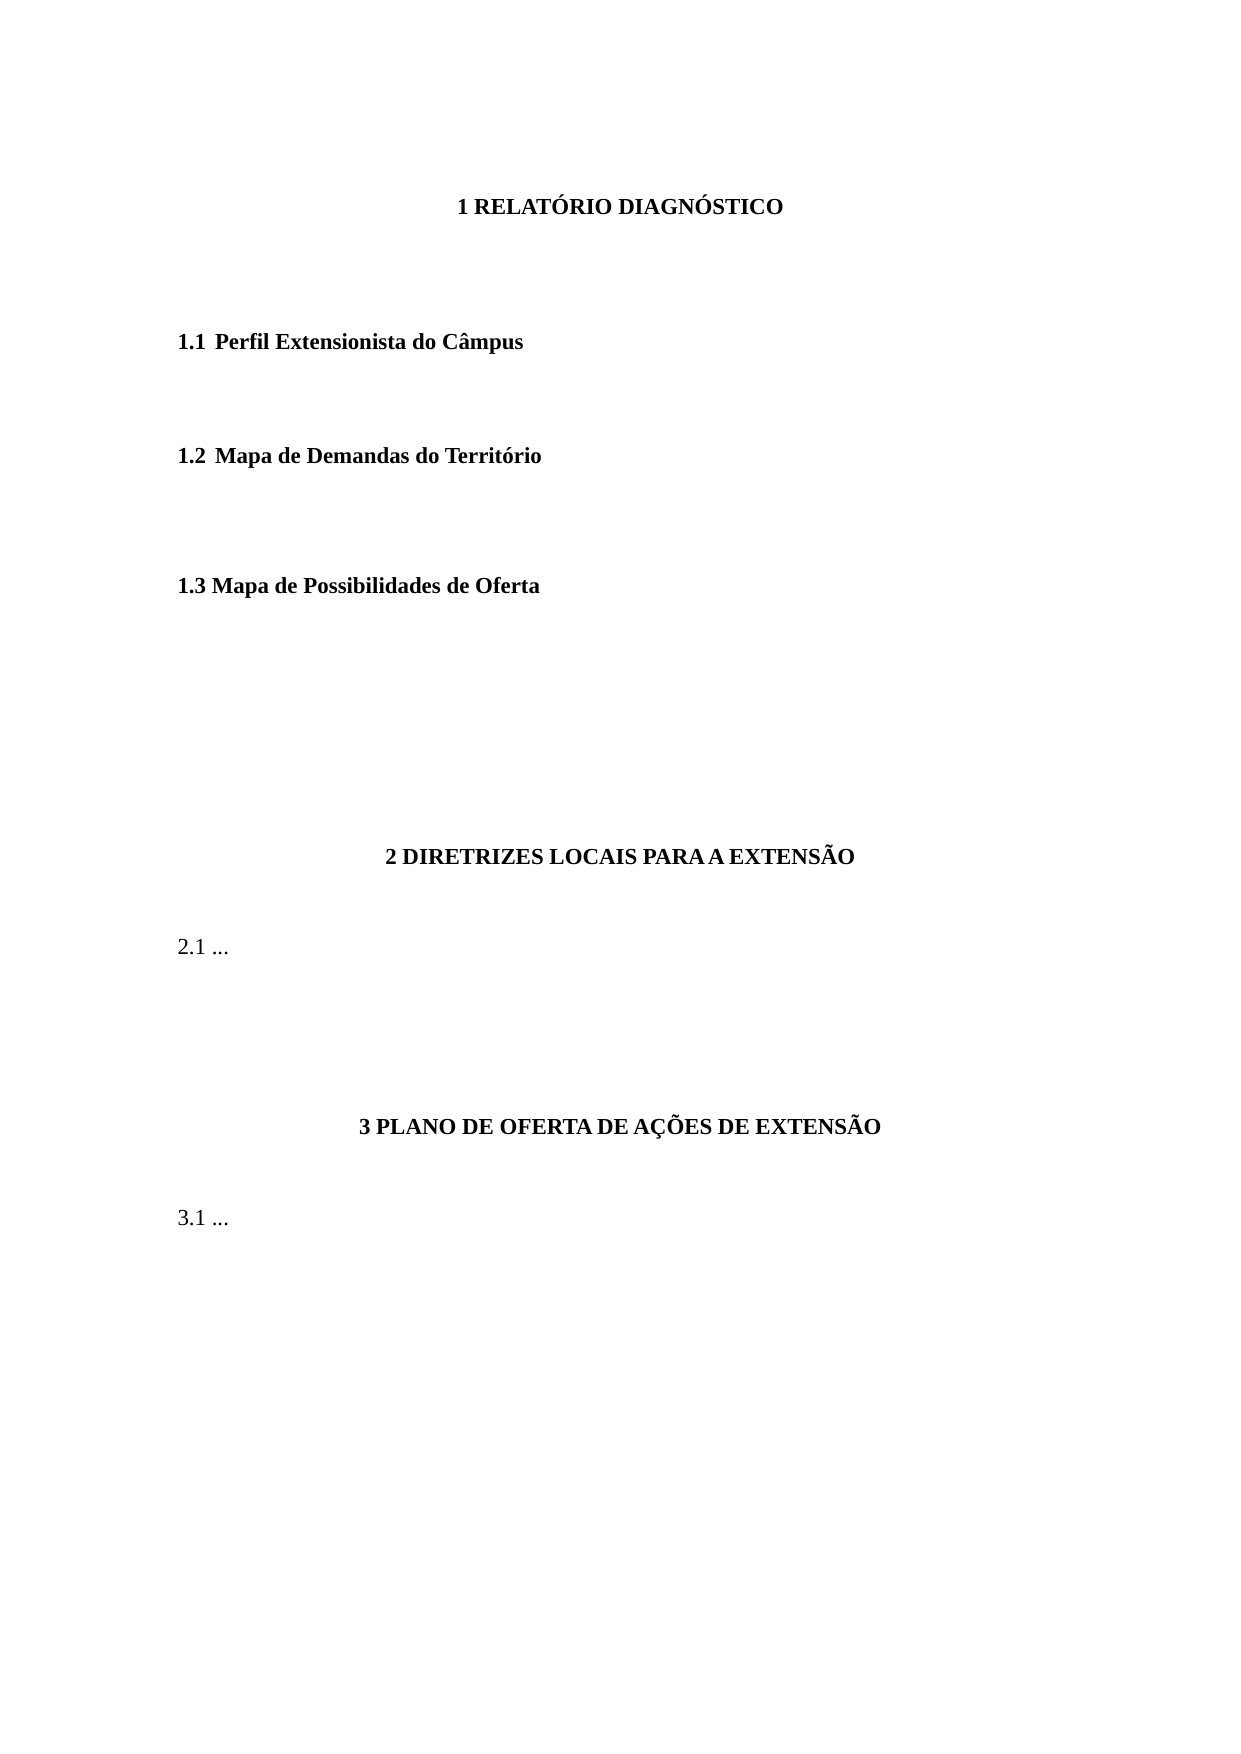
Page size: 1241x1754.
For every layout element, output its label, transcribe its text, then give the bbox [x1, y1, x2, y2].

list Mapa de Demandas do Território [177, 442, 1063, 468]
text 2 DIRETRIZES LOCAIS PARA A EXTENSÃO [177, 843, 1063, 869]
text 3 PLANO DE OFERTA DE AÇÕES DE EXTENSÃO [177, 1113, 1063, 1140]
text 3.1 ... [177, 1204, 1063, 1230]
text 1.3 Mapa de Possibilidades de Oferta [177, 572, 1063, 598]
list Perfil Extensionista do Câmpus [177, 328, 1063, 354]
text 2.1 ... [177, 933, 1063, 959]
text 1 RELATÓRIO DIAGNÓSTICO [177, 193, 1063, 219]
